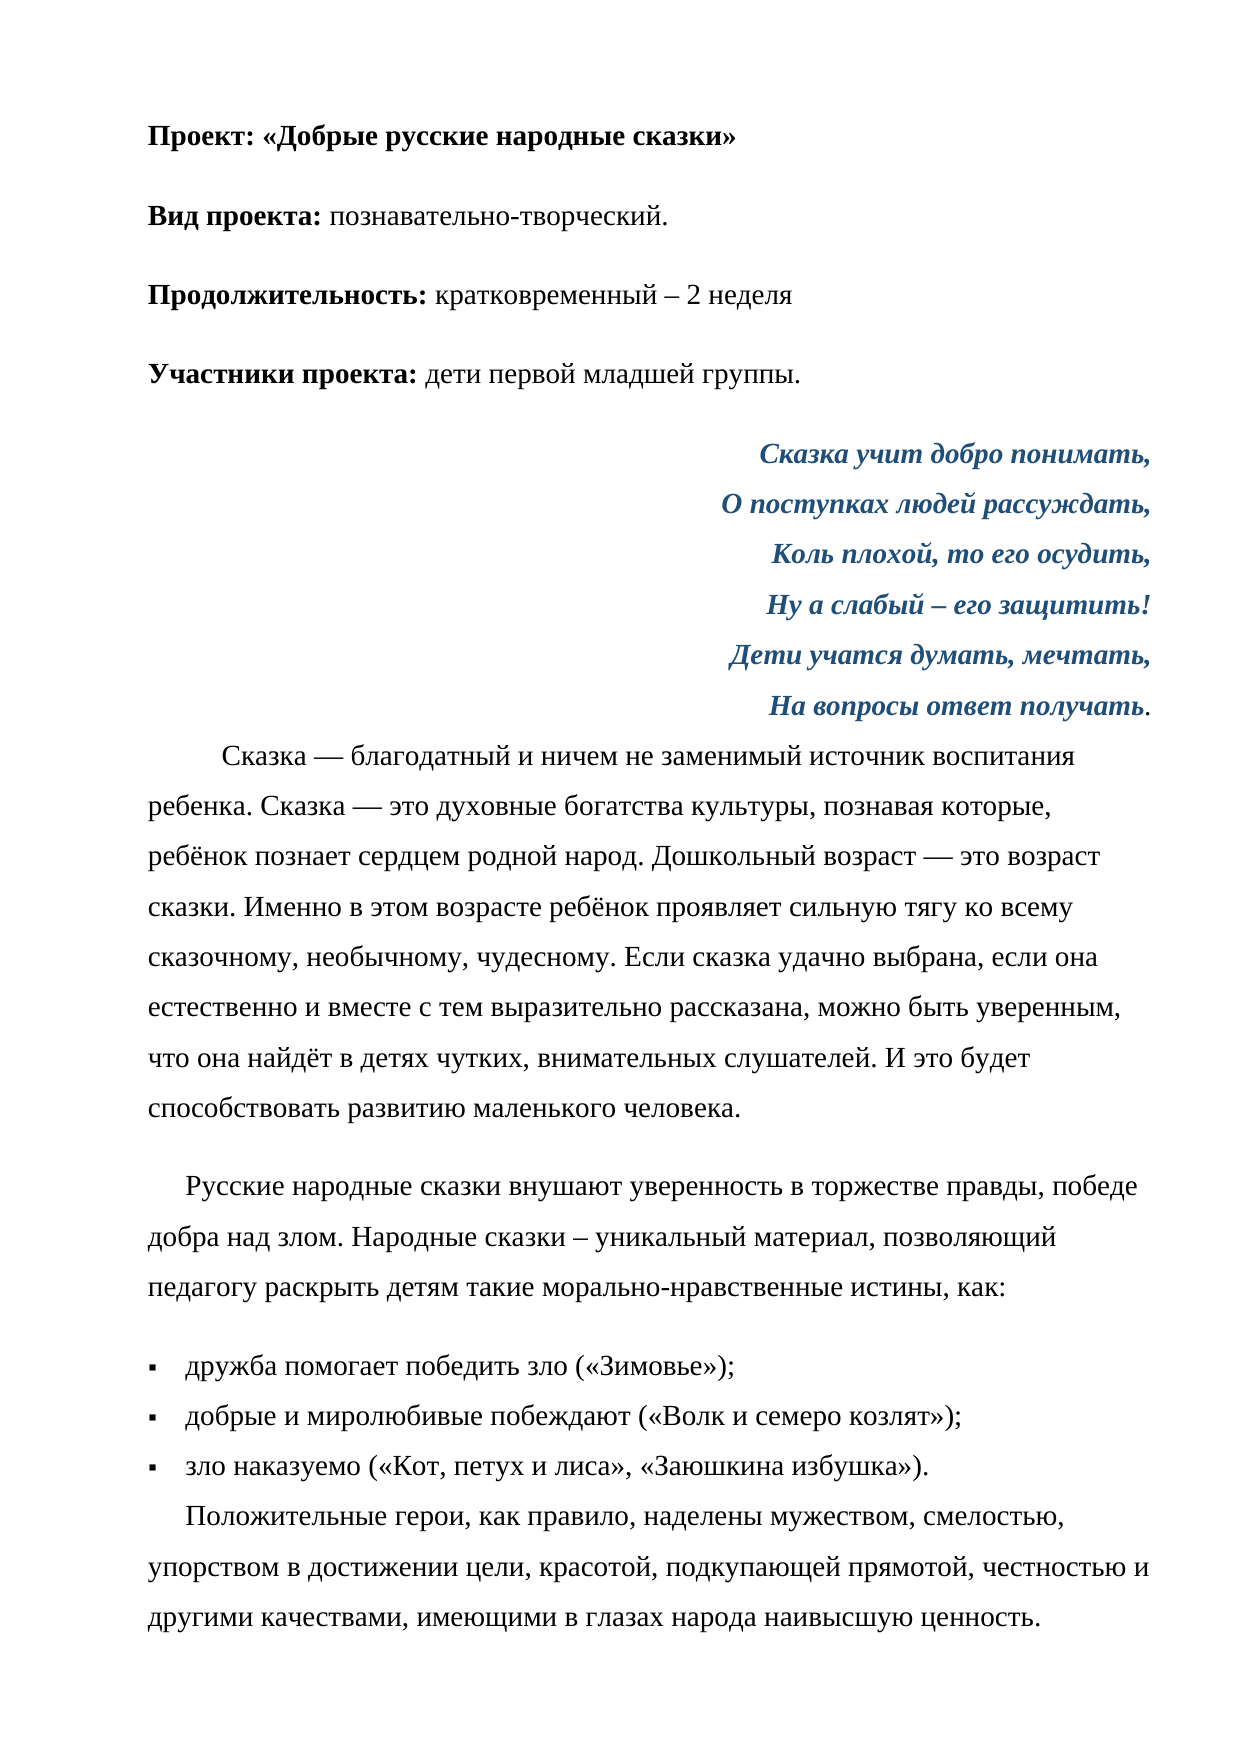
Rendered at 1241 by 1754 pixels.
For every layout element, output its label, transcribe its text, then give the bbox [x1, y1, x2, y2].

text О поступках людей рассуждать, [148, 486, 1152, 520]
text Русские народные сказки внушают уверенность в торжестве правды, победе добра над злом. Народные сказки – уникальный материал, позволяющий педагогу раскрыть детям такие морально-нравственные истины, как: [148, 1168, 1152, 1303]
list зло наказуемо («Кот, петух и лиса», «Заюшкина избушка»). [148, 1448, 1152, 1482]
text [148, 1498, 1152, 1633]
list дружба помогает победить зло («Зимовье»); [148, 1348, 1152, 1381]
text Сказка учит добро понимать, [148, 436, 1152, 469]
text Сказка — благодатный и ничем не заменимый источник воспитания ребенка. Сказка — это духовные богатства культуры, познавая которые, ребёнок познает сердцем родной народ. Дошкольный возраст — это возраст сказки. Именно в этом возрасте ребёнок проявляет сильную тягу ко всему сказочному, необычному, чудесному. Если сказка удачно выбрана, если она естественно и вместе с тем выразительно рассказана, можно быть уверенным, что она найдёт в детях чутких, внимательных слушателей. И это будет способствовать развитию маленького человека. [148, 738, 1152, 1124]
text Дети учатся думать, мечтать, [148, 637, 1152, 671]
text Участники проекта: дети первой младшей группы. [148, 357, 1152, 390]
text Ну а слабый – его защитить! [148, 587, 1152, 621]
text На вопросы ответ получать. [148, 688, 1152, 721]
text Вид проекта: познавательно-творческий. [148, 198, 1152, 231]
text Коль плохой, то его осудить, [148, 537, 1152, 570]
text Продолжительность: кратковременный – 2 неделя [148, 277, 1152, 311]
list добрые и миролюбивые побеждают («Волк и семеро козлят»); [148, 1398, 1152, 1431]
text Проект: «Добрые русские народные сказки» [148, 118, 1152, 152]
